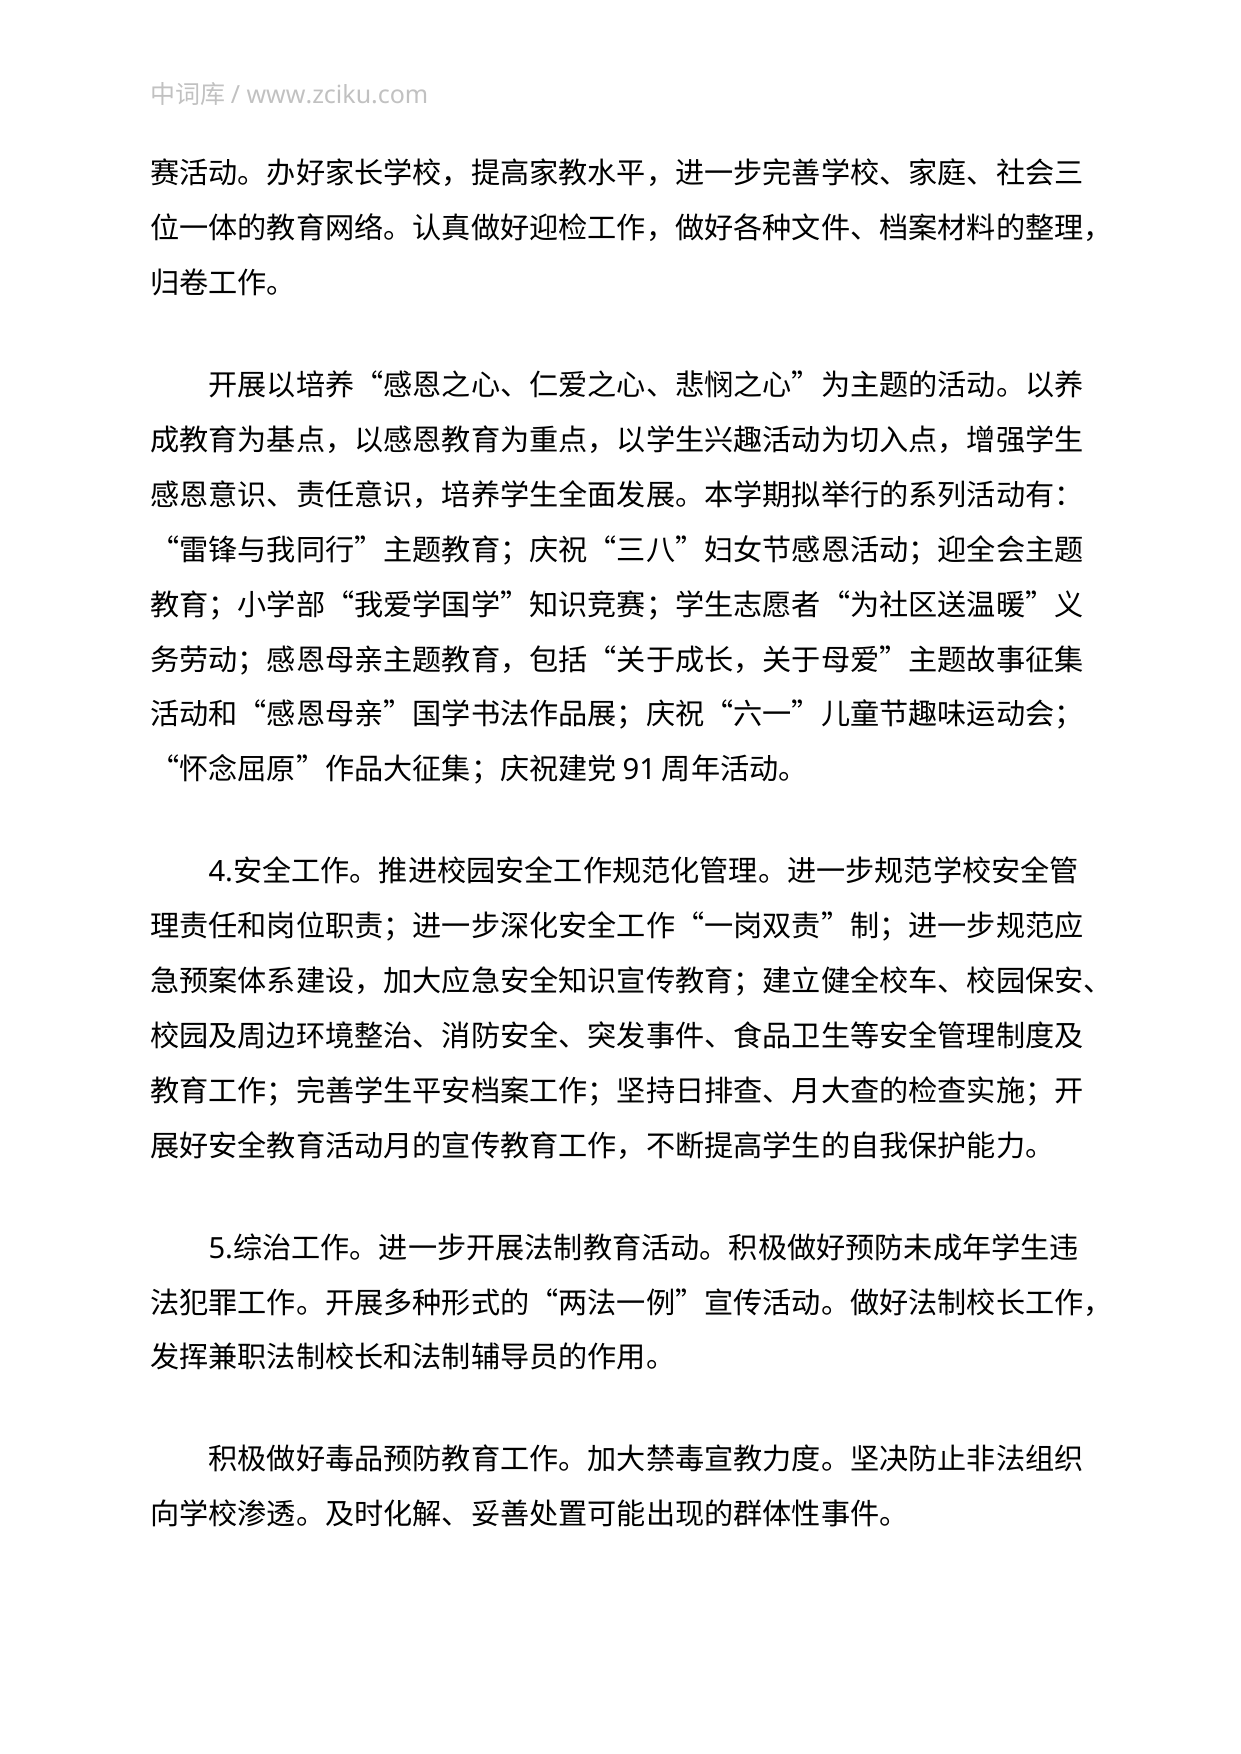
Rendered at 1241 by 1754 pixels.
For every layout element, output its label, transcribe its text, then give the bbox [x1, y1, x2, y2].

text 5.综治工作。进一步开展法制教育活动。积极做好预防未成年学生违法犯罪工作。开展多种形式的“两法一例”宣传活动。做好法制校长工作，发挥兼职法制校长和法制辅导员的作用。 [150, 1224, 1090, 1376]
text 开展以培养“感恩之心、仁爱之心、悲悯之心”为主题的活动。以养成教育为基点，以感恩教育为重点，以学生兴趣活动为切入点，增强学生感恩意识、责任意识，培养学生全面发展。本学期拟举行的系列活动有：“雷锋与我同行”主题教育；庆祝“三八”妇女节感恩活动；迎全会主题教育；小学部“我爱学国学”知识竞赛；学生志愿者“为社区送温暖”义务劳动；感恩母亲主题教育，包括“关于成长，关于母爱”主题故事征集活动和“感恩母亲”国学书法作品展；庆祝“六一”儿童节趣味运动会；“怀念屈原”作品大征集；庆祝建党91周年活动。 [150, 362, 1090, 788]
text 积极做好毒品预防教育工作。加大禁毒宣教力度。坚决防止非法组织向学校渗透。及时化解、妥善处置可能出现的群体性事件。 [150, 1436, 1090, 1533]
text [150, 150, 1090, 302]
text 4.安全工作。推进校园安全工作规范化管理。进一步规范学校安全管理责任和岗位职责；进一步深化安全工作“一岗双责”制；进一步规范应急预案体系建设，加大应急安全知识宣传教育；建立健全校车、校园保安、校园及周边环境整治、消防安全、突发事件、食品卫生等安全管理制度及教育工作；完善学生平安档案工作；坚持日排查、月大查的检查实施；开展好安全教育活动月的宣传教育工作，不断提高学生的自我保护能力。 [150, 848, 1090, 1165]
